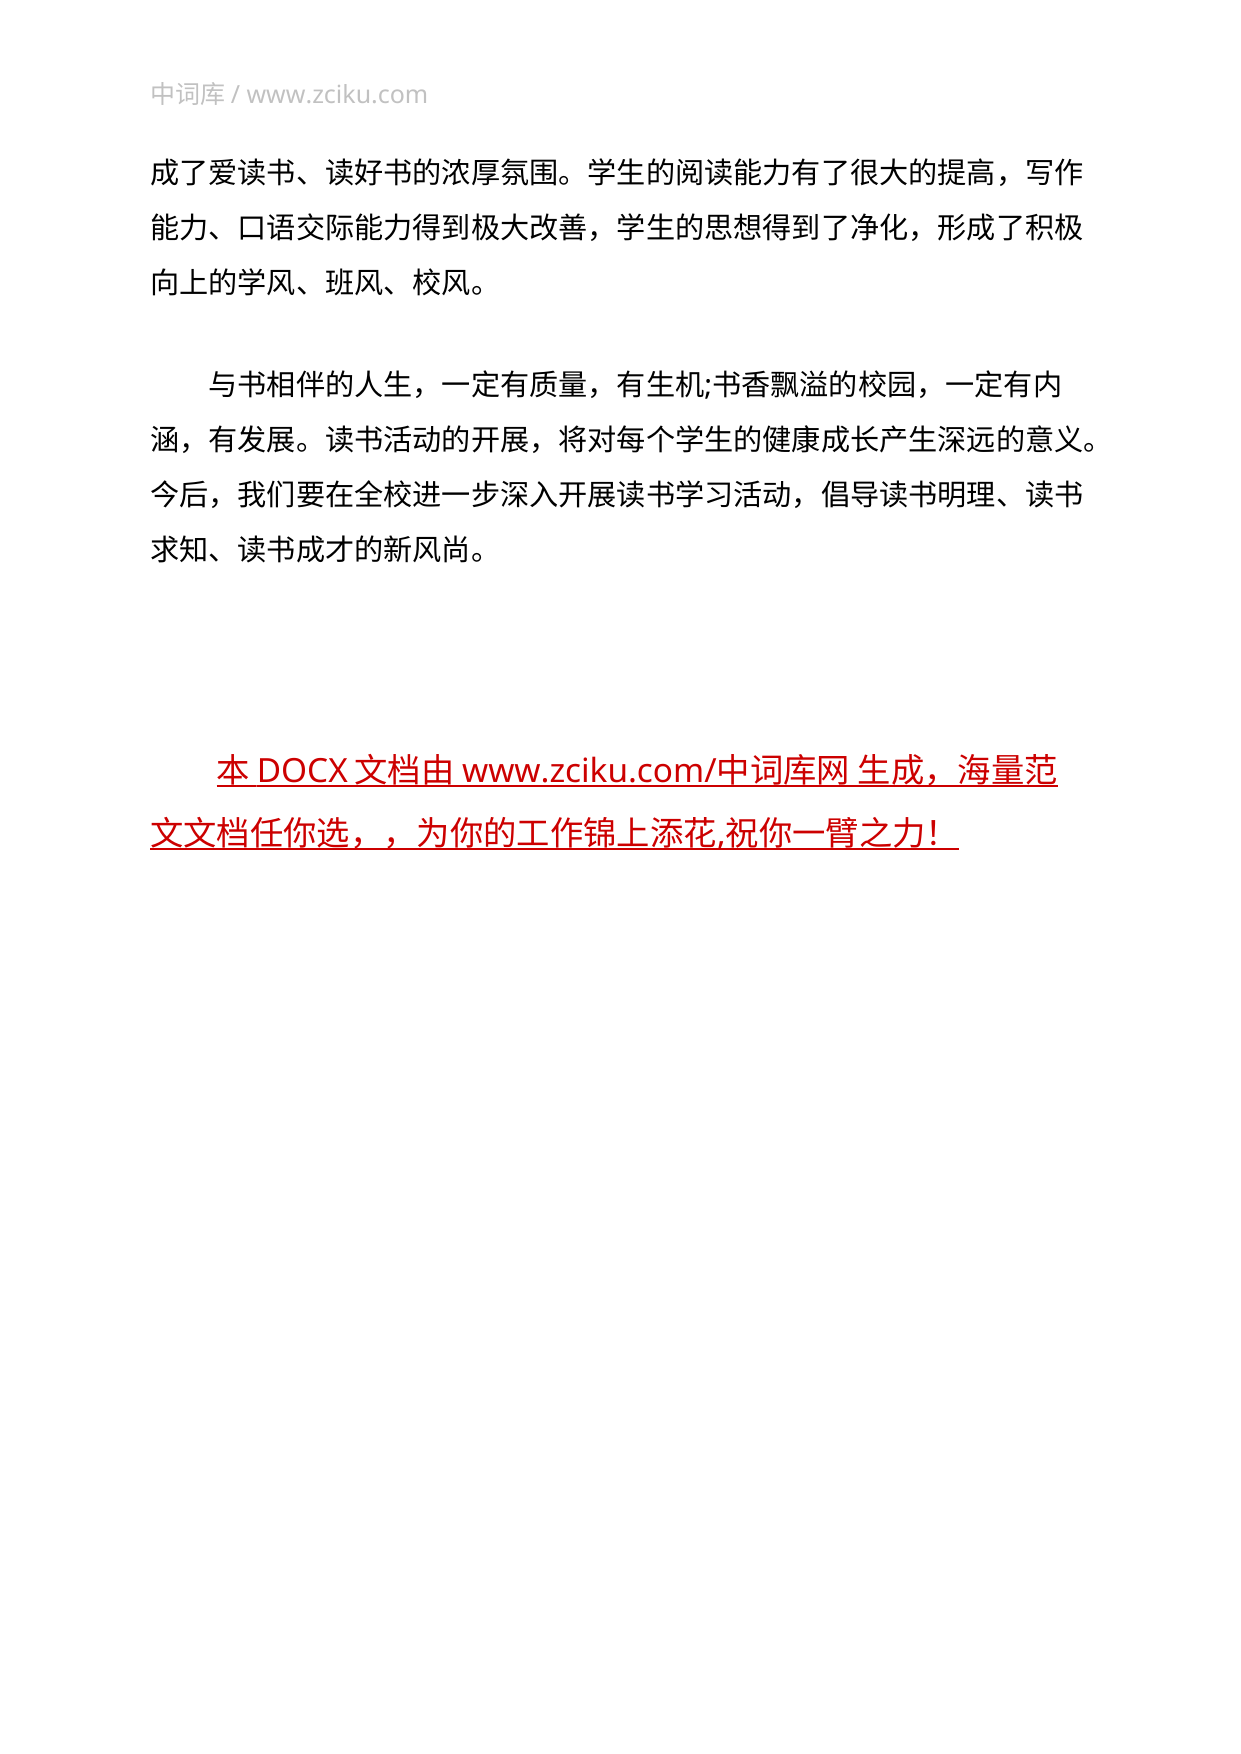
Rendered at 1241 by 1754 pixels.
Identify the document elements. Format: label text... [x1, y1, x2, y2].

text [150, 150, 1090, 302]
text 与书相伴的人生，一定有质量，有生机;书香飘溢的校园，一定有内涵，有发展。读书活动的开展，将对每个学生的健康成长产生深远的意义。今后，我们要在全校进一步深入开展读书学习活动，倡导读书明理、读书求知、读书成才的新风尚。 [150, 362, 1090, 569]
text 本DOCX文档由 www.zciku.com/中词库网 生成，海量范文文档任你选，，为你的工作锦上添花,祝你一臂之力！ [150, 743, 1090, 855]
